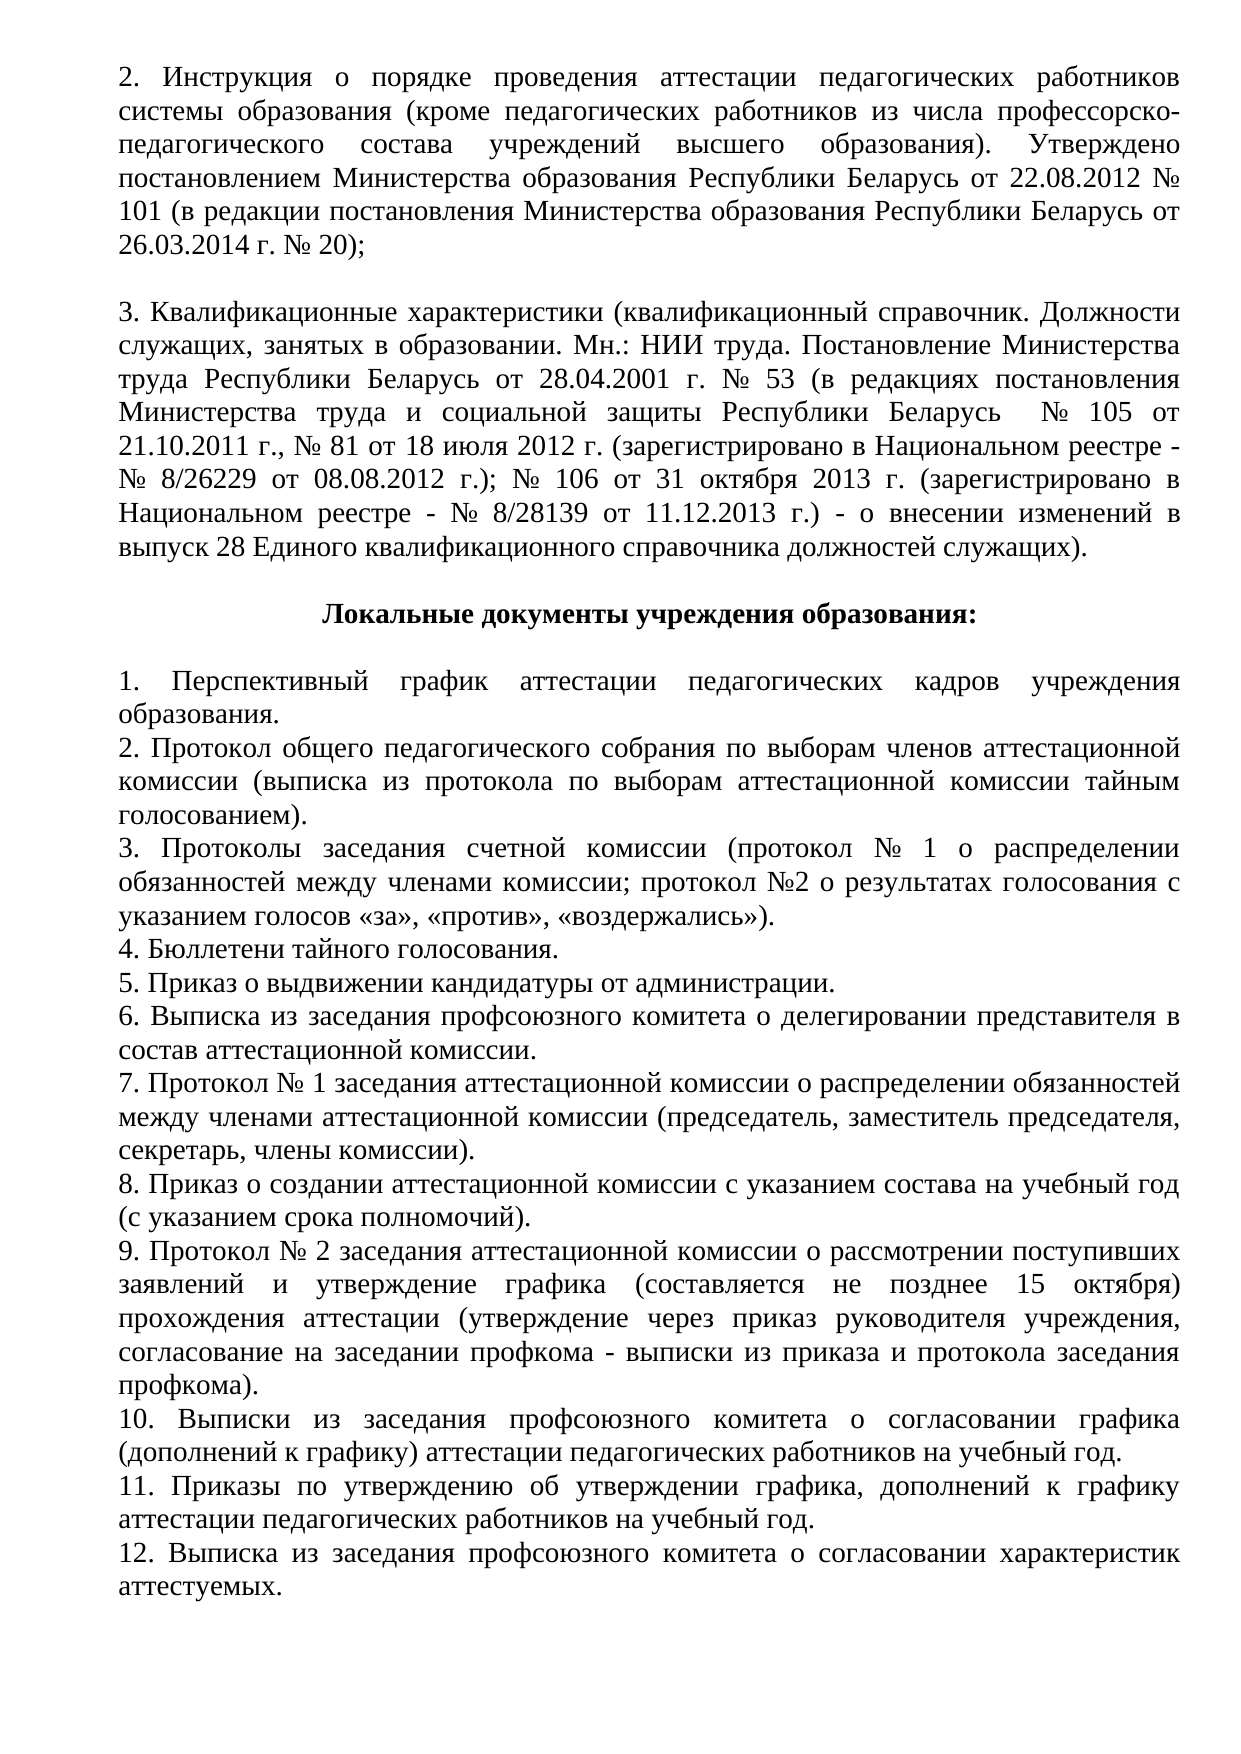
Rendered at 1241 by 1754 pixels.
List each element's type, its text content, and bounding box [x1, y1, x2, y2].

text 3. Протоколы заседания счетной комиссии (протокол № 1 о распределении обязанностей между членами комиссии; протокол №2 о результатах голосования с указанием голосов «за», «против», «воздержались»). [118, 831, 1181, 931]
text 3. Квалификационные характеристики (квалификационный справочник. Должности служащих, занятых в образовании. Мн.: НИИ труда. Постановление Министерства труда Республики Беларусь от 28.04.2001 г. № 53 (в редакциях постановления Министерства труда и социальной защиты Республики Беларусь № 105 от 21.10.2011 г., № 81 от 18 июля 2012 г. (зарегистрировано в Национальном реестре - № 8/26229 от 08.08.2012 г.); № 106 от 31 октября 2013 г. (зарегистрировано в Национальном реестре - № 8/28139 от 11.12.2013 г.) - о внесении изменений в выпуск 28 Единого квалификационного справочника должностей служащих). [118, 294, 1181, 562]
text 4. Бюллетени тайного голосования. [118, 931, 1181, 965]
text 10. Выписки из заседания профсоюзного комитета о согласовании графика (дополнений к графику) аттестации педагогических работников на учебный год. [118, 1401, 1181, 1468]
text 6. Выписка из заседания профсоюзного комитета о делегировании представителя в состав аттестационной комиссии. [118, 998, 1181, 1065]
text 7. Протокол № 1 заседания аттестационной комиссии о распределении обязанностей между членами аттестационной комиссии (председатель, заместитель председателя, секретарь, члены комиссии). [118, 1065, 1181, 1166]
text 5. Приказ о выдвижении кандидатуры от администрации. [118, 965, 1181, 998]
text 1. Перспективный график аттестации педагогических кадров учреждения образования. [118, 663, 1181, 730]
text 11. Приказы по утверждению об утверждении графика, дополнений к графику аттестации педагогических работников на учебный год. [118, 1468, 1181, 1535]
text 2. Инструкция о порядке проведения аттестации педагогических работников системы образования (кроме педагогических работников из числа профессорско-педагогического состава учреждений высшего образования). Утверждено постановлением Министерства образования Республики Беларусь от 22.08.2012 № 101 (в редакции постановления Министерства образования Республики Беларусь от 26.03.2014 г. № 20); [118, 59, 1181, 260]
text 12. Выписка из заседания профсоюзного комитета о согласовании характеристик аттестуемых. [118, 1535, 1181, 1602]
text 2. Протокол общего педагогического собрания по выборам членов аттестационной комиссии (выписка из протокола по выборам аттестационной комиссии тайным голосованием). [118, 730, 1181, 831]
text 8. Приказ о создании аттестационной комиссии с указанием состава на учебный год (с указанием срока полномочий). [118, 1166, 1181, 1233]
text 9. Протокол № 2 заседания аттестационной комиссии о рассмотрении поступивших заявлений и утверждение графика (составляется не позднее 15 октября) прохождения аттестации (утверждение через приказ руководителя учреждения, согласование на заседании профкома - выписки из приказа и протокола заседания профкома). [118, 1233, 1181, 1401]
text Локальные документы учреждения образования: [118, 596, 1181, 629]
